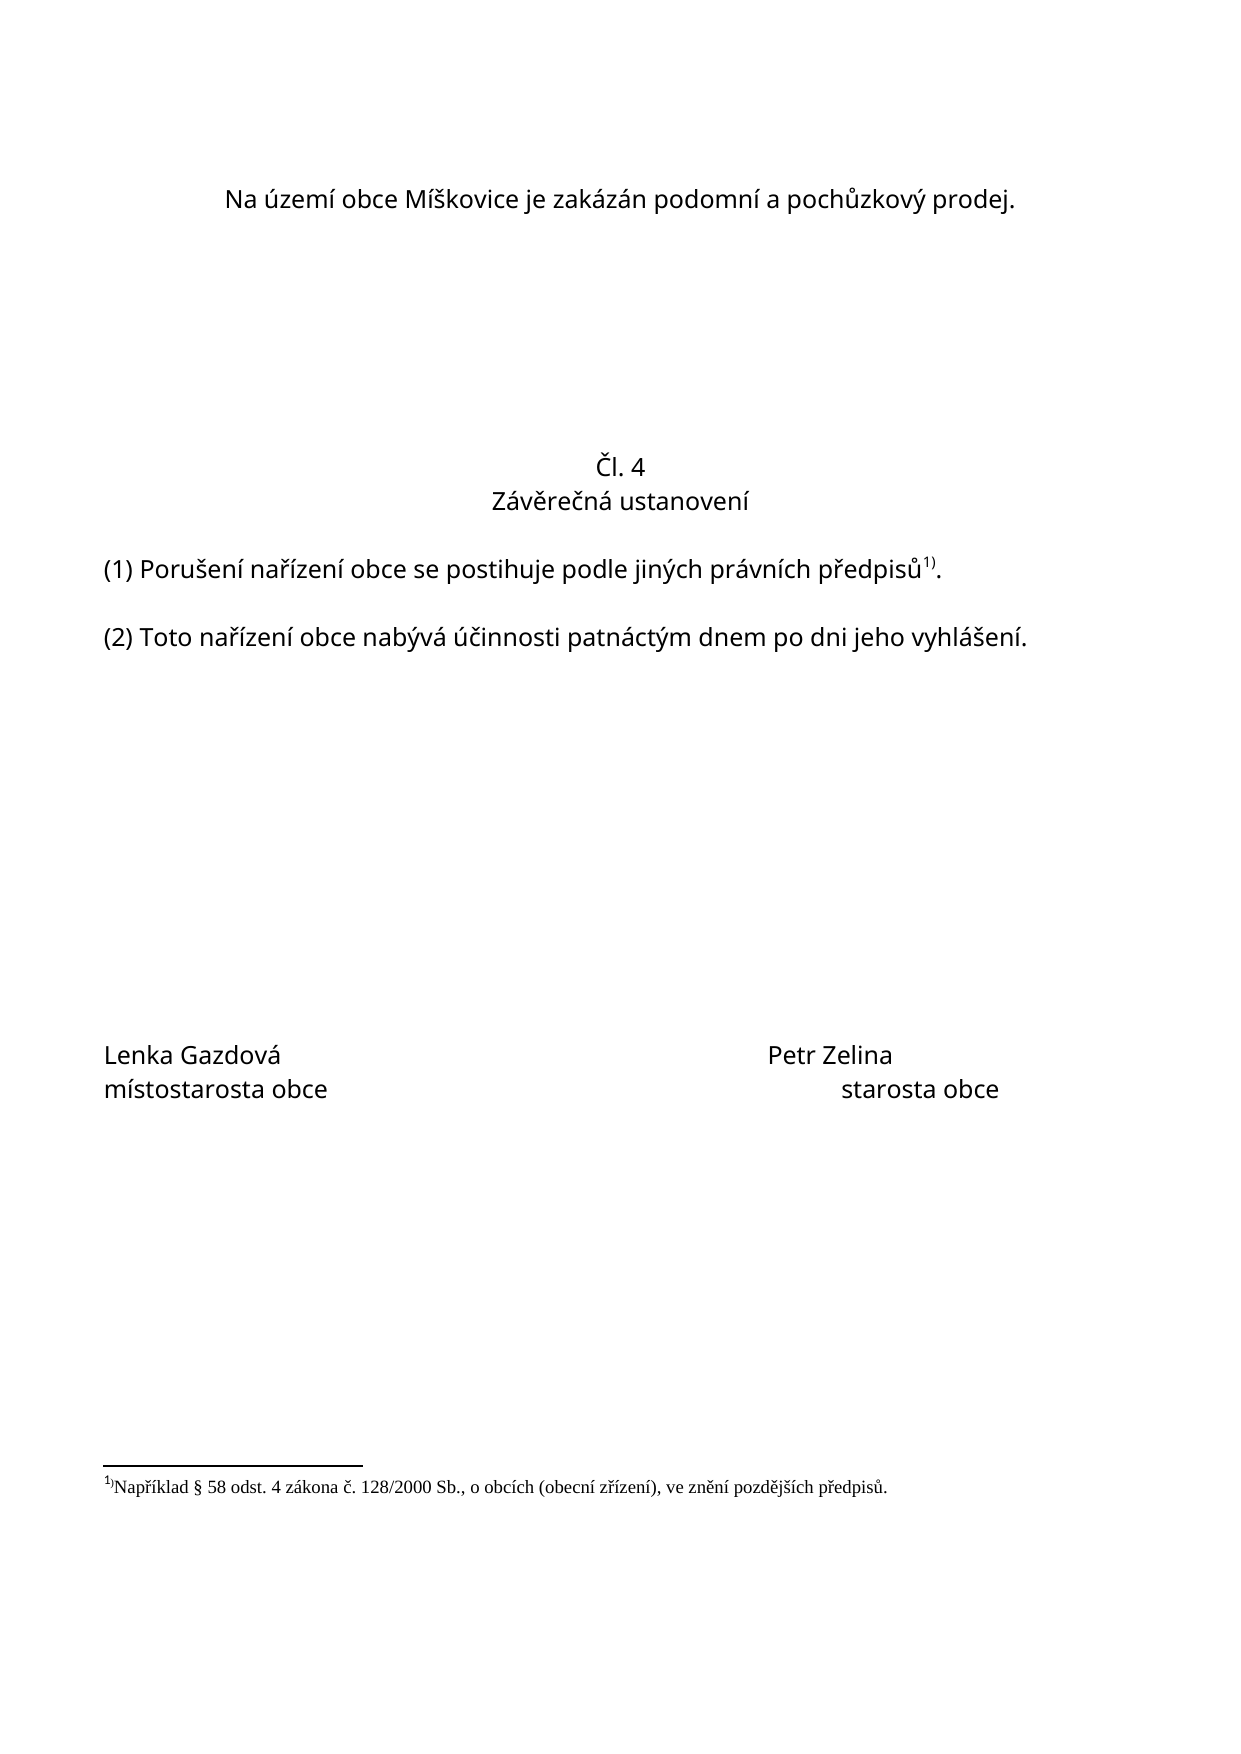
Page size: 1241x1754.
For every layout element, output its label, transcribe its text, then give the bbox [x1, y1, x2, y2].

text (1) Porušení nařízení obce se postihuje podle jiných právních předpisů). [103, 551, 1137, 586]
text místostarosta obce starosta obce [103, 1072, 1137, 1106]
text (2) Toto nařízení obce nabývá účinnosti patnáctým dnem po dni jeho vyhlášení. [103, 619, 1137, 654]
text Lenka Gazdová Petr Zelina [103, 1038, 1137, 1072]
text Čl. 4 [103, 449, 1137, 483]
text Závěrečná ustanovení [103, 483, 1137, 517]
text Na území obce Míškovice je zakázán podomní a pochůzkový prodej. [103, 182, 1137, 216]
